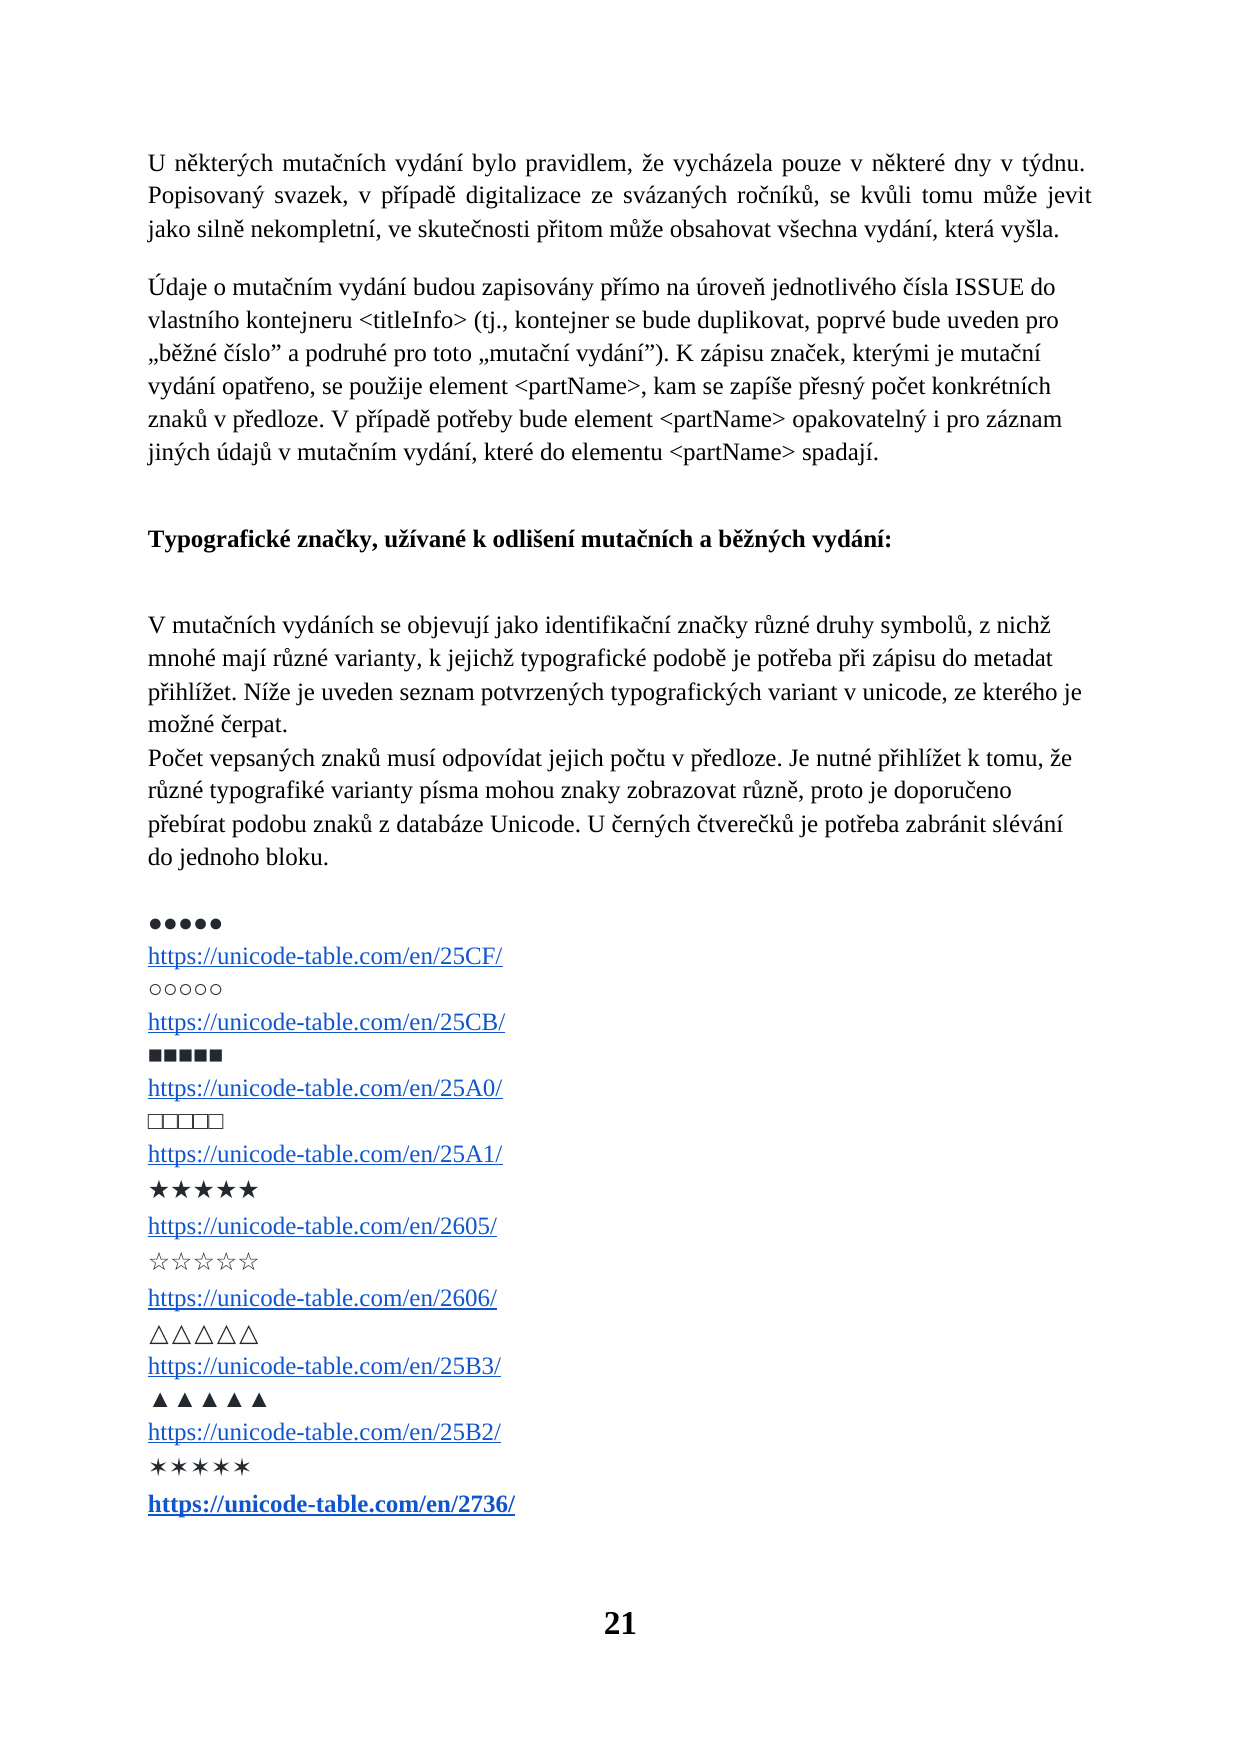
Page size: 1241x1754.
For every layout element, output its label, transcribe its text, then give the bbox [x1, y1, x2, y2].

text □□□□□ [148, 1106, 1093, 1134]
text Údaje o mutačním vydání budou zapisovány přímo na úroveň jednotlivého čísla ISSUE do vlastního kontejneru <titleInfo> (tj., kontejner se bude duplikovat, poprvé bude uveden pro „běžné číslo” a podruhé pro toto „mutační vydání”). K zápisu značek, kterými je mutační vydání opatřeno, se použije element <partName>, kam se zapíše přesný počet konkrétních znaků v předloze. V případě potřeby bude element <partName> opakovatelný i pro záznam jiných údajů v mutačním vydání, které do elementu <partName> spadají. [148, 272, 1093, 466]
text V mutačních vydáních se objevují jako identifikační značky různé druhy symbolů, z nichž mnohé mají různé varianty, k jejichž typografické podobě je potřeba při zápisu do metadat přihlížet. Níže je uveden seznam potvrzených typografických variant v unicode, ze kterého je možné čerpat. [148, 611, 1093, 738]
text https://unicode-table.com/en/25B2/ [148, 1417, 1093, 1446]
text ☆☆☆☆☆ [148, 1244, 1093, 1278]
text U některých mutačních vydání bylo pravidlem, že vycházela pouze v některé dny v týdnu. Popisovaný svazek, v případě digitalizace ze svázaných ročníků, se kvůli tomu může jevit jako silně nekompletní, ve skutečnosti přitom může obsahovat všechna vydání, která vyšla. [148, 148, 1093, 242]
text https://unicode-table.com/en/2606/ [148, 1283, 1093, 1312]
text Typografické značky, užívané k odlišení mutačních a běžných vydání: [148, 524, 1093, 552]
text https://unicode-table.com/en/25A1/ [148, 1139, 1093, 1168]
text https://unicode-table.com/en/25A0/ [148, 1073, 1093, 1102]
text ●●●●● [148, 908, 1093, 936]
text ○○○○○ [148, 974, 1093, 1002]
text △△△△△ [148, 1316, 1093, 1346]
text https://unicode-table.com/en/2736/ [148, 1489, 1093, 1518]
text https://unicode-table.com/en/25CB/ [148, 1007, 1093, 1036]
text https://unicode-table.com/en/2605/ [148, 1211, 1093, 1240]
text ★★★★★ [148, 1172, 1093, 1206]
text ■■■■■ [148, 1040, 1093, 1068]
text ✶✶✶✶✶ [148, 1450, 1093, 1484]
text ▲▲▲▲▲ [148, 1384, 1093, 1413]
text https://unicode-table.com/en/25CF/ [148, 941, 1093, 969]
text Počet vepsaných znaků musí odpovídat jejich počtu v předloze. Je nutné přihlížet k tomu, že různé typografiké varianty písma mohou znaky zobrazovat různě, proto je doporučeno přebírat podobu znaků z databáze Unicode. U černých čtverečků je potřeba zabránit slévání do jednoho bloku. [148, 743, 1093, 870]
text https://unicode-table.com/en/25B3/ [148, 1351, 1093, 1380]
